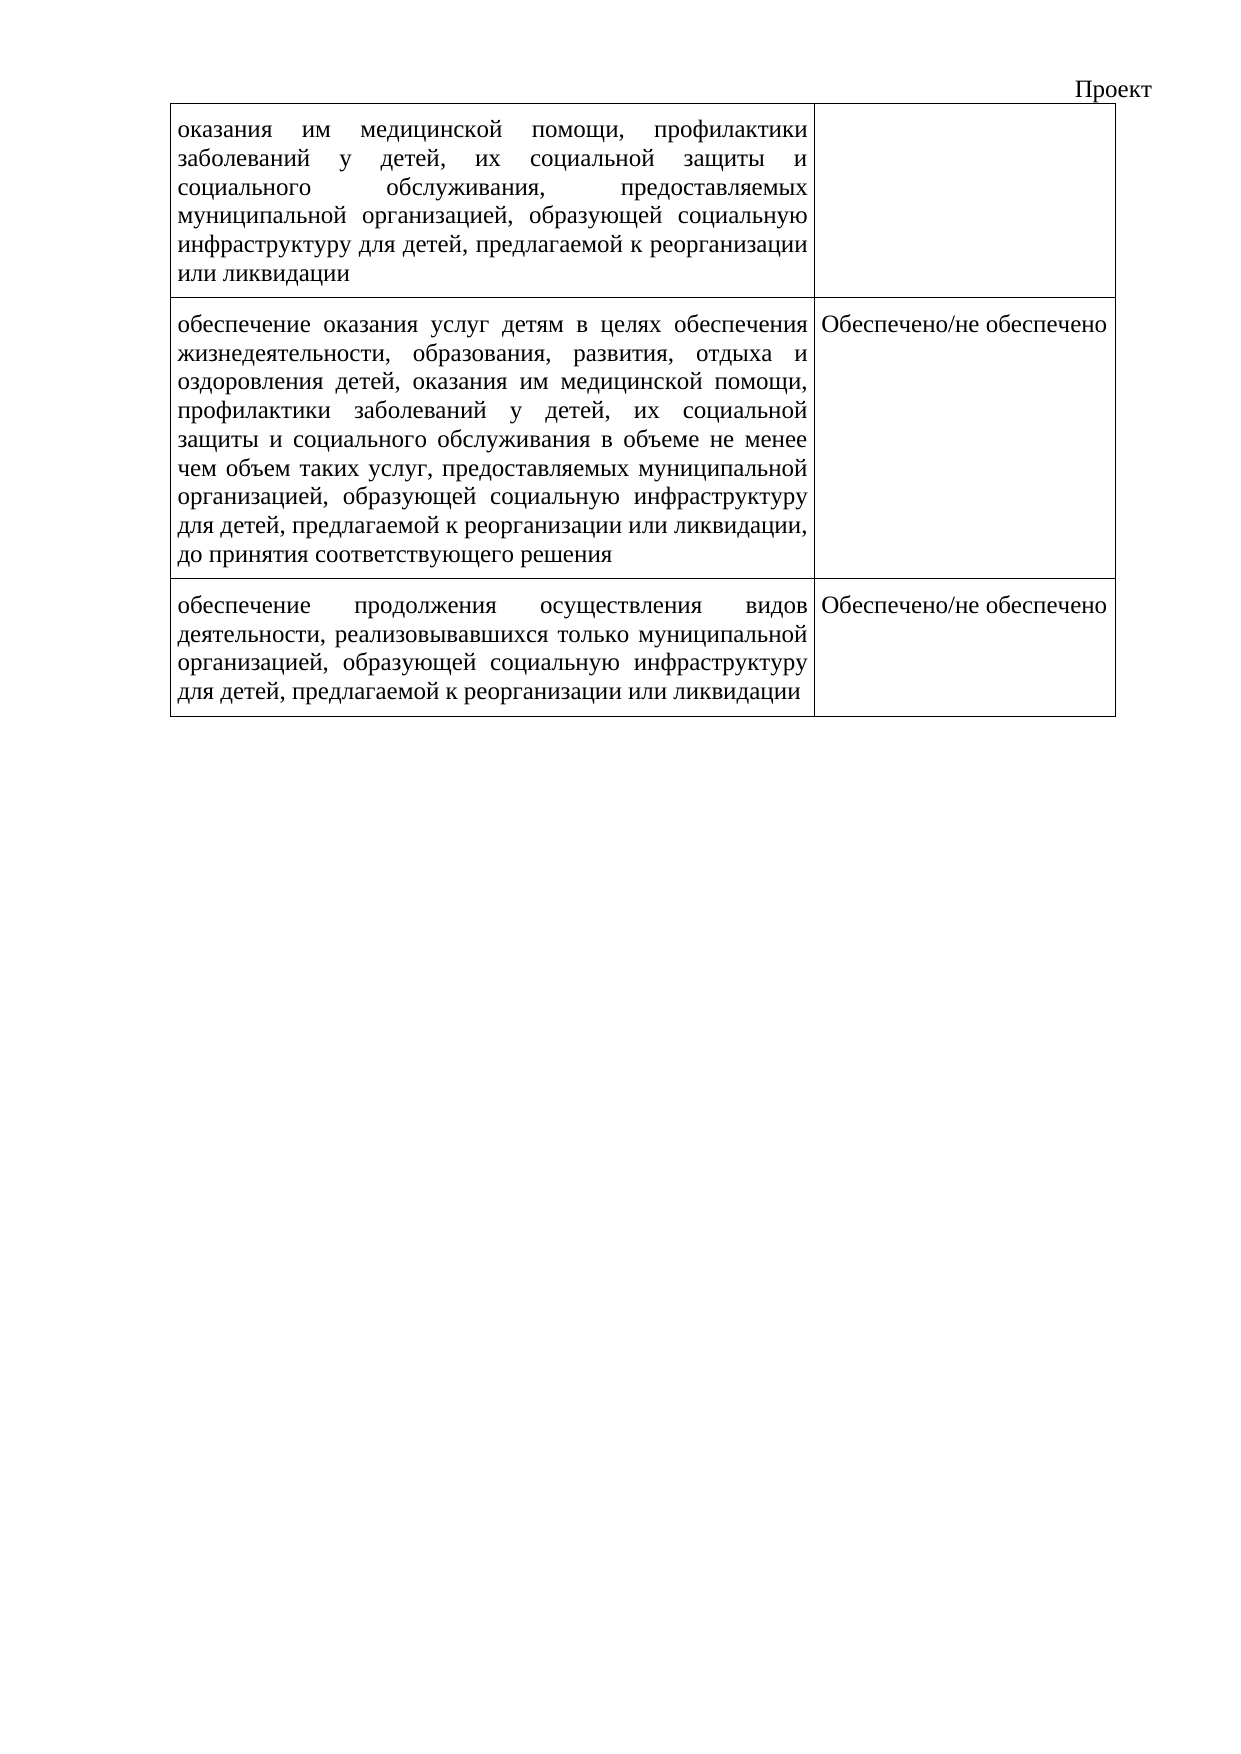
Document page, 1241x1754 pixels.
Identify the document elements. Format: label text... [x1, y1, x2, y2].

table_cell обеспечение оказания услуг детям в целях обеспечения жизнедеятельности, образования, развития, отдыха и оздоровления детей, оказания им медицинской помощи, профилактики заболеваний у детей, их социальной защиты и социального обслуживания в объеме не менее чем объем таких услуг, предоставляемых муниципальной организацией, образующей социальную инфраструктуру для детей, предлагаемой к реорганизации или ликвидации, до принятия соответствующего решения [171, 298, 814, 578]
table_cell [815, 104, 1115, 297]
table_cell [171, 104, 814, 297]
table_cell Обеспечено/не обеспечено [815, 298, 1115, 578]
table_cell Обеспечено/не обеспечено [815, 579, 1115, 716]
table_cell обеспечение продолжения осуществления видов деятельности, реализовывавшихся только муниципальной организацией, образующей социальную инфраструктуру для детей, предлагаемой к реорганизации или ликвидации [171, 579, 814, 716]
